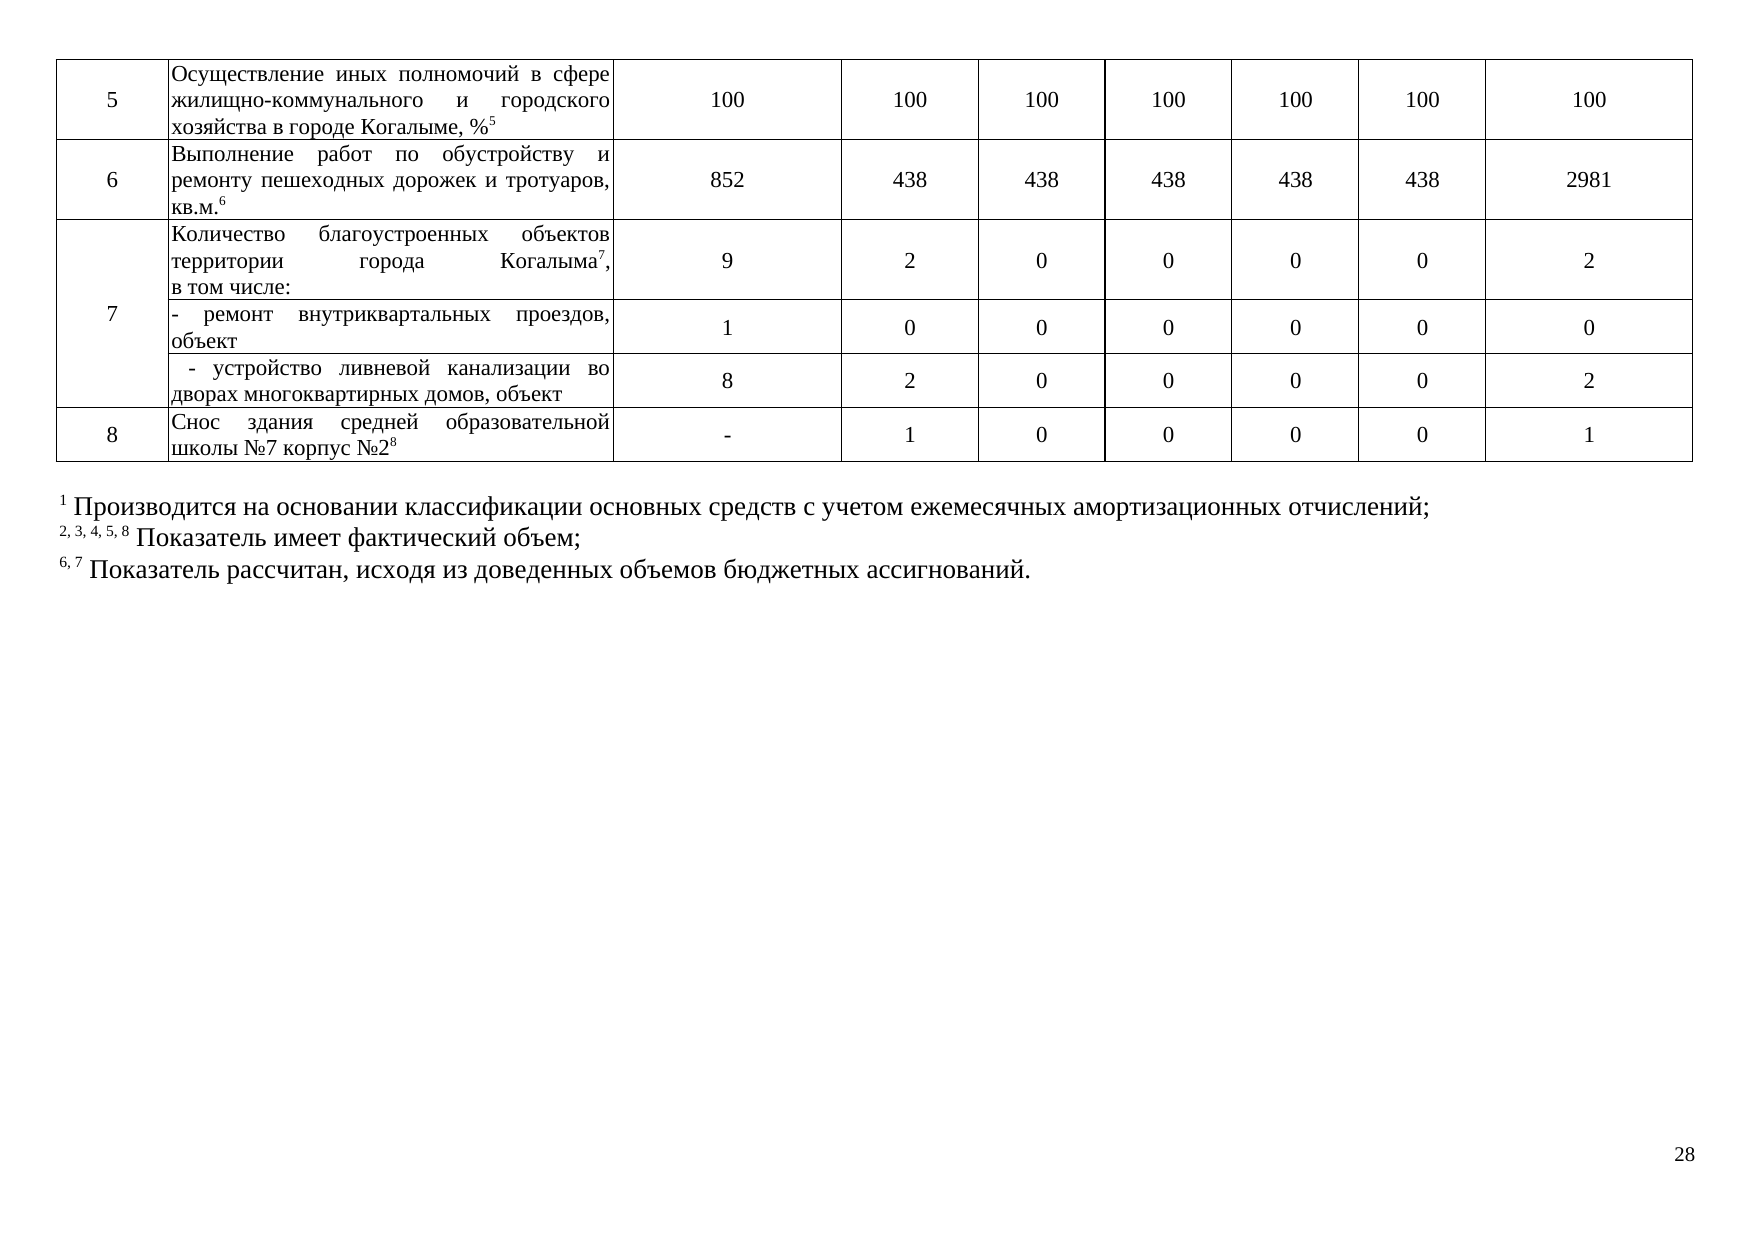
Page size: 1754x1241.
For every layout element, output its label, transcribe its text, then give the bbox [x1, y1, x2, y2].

table_cell 0 [979, 300, 1104, 353]
table_cell Выполнение работ по обустройству и ремонту пешеходных дорожек и тротуаров, кв.м.6 [169, 140, 613, 219]
table_cell 0 [1232, 408, 1358, 461]
table_cell 0 [1106, 220, 1231, 299]
table_header 100 [1106, 60, 1231, 139]
table_cell 8 [57, 408, 168, 461]
table_header 100 [1486, 60, 1692, 139]
text 1 Производится на основании классификации основных средств с учетом ежемесячных амортизационных отчислений; [59, 490, 1695, 522]
table_cell - [614, 408, 841, 461]
table_cell - устройство ливневой канализации во дворах многоквартирных домов, объект [169, 354, 613, 407]
table_cell 0 [1232, 300, 1358, 353]
table_cell 438 [1106, 140, 1231, 219]
table_cell 2 [842, 220, 978, 299]
table_cell 438 [842, 140, 978, 219]
table_header 100 [979, 60, 1104, 139]
table_cell 0 [1359, 354, 1485, 407]
table_cell 2981 [1486, 140, 1692, 219]
table_cell Снос здания средней образовательной школы №7 корпус №28 [169, 408, 613, 461]
table_cell 0 [1232, 220, 1358, 299]
table_header 100 [1359, 60, 1485, 139]
text 2, 3, 4, 5, 8 Показатель имеет фактический объем; [59, 522, 1695, 553]
table_cell 6 [57, 140, 168, 219]
table_cell 0 [1486, 300, 1692, 353]
table_cell 438 [1232, 140, 1358, 219]
table_cell 0 [1359, 300, 1485, 353]
table_cell 1 [1486, 408, 1692, 461]
table_cell 8 [614, 354, 841, 407]
table_cell 438 [979, 140, 1104, 219]
table_cell 0 [1106, 300, 1231, 353]
table_cell 0 [1359, 408, 1485, 461]
table_header Осуществление иных полномочий в сфере жилищно-коммунального и городского хозяйства в городе Когалыме, %5 [169, 60, 613, 139]
table_cell 0 [979, 408, 1104, 461]
table_cell 2 [842, 354, 978, 407]
table_header 100 [842, 60, 978, 139]
table_cell 0 [1359, 220, 1485, 299]
table_cell 0 [1106, 408, 1231, 461]
table_cell - ремонт внутриквартальных проездов, объект [169, 300, 613, 353]
table_cell 852 [614, 140, 841, 219]
text 6, 7 Показатель рассчитан, исходя из доведенных объемов бюджетных ассигнований. [59, 553, 1695, 584]
table_header 100 [1232, 60, 1358, 139]
table_cell 0 [1232, 354, 1358, 407]
table_cell 0 [1106, 354, 1231, 407]
table_cell 2 [1486, 354, 1692, 407]
table_cell 9 [614, 220, 841, 299]
table_cell 0 [979, 220, 1104, 299]
table_cell 1 [614, 300, 841, 353]
table_header 5 [57, 60, 168, 139]
table_cell 2 [1486, 220, 1692, 299]
table_cell 438 [1359, 140, 1485, 219]
table_cell 7 [57, 220, 168, 407]
table_cell 1 [842, 408, 978, 461]
table_cell 0 [842, 300, 978, 353]
table_cell 0 [979, 354, 1104, 407]
table_header 100 [614, 60, 841, 139]
table_cell Количество благоустроенных объектов территории города Когалыма7, в том числе: [169, 220, 613, 299]
